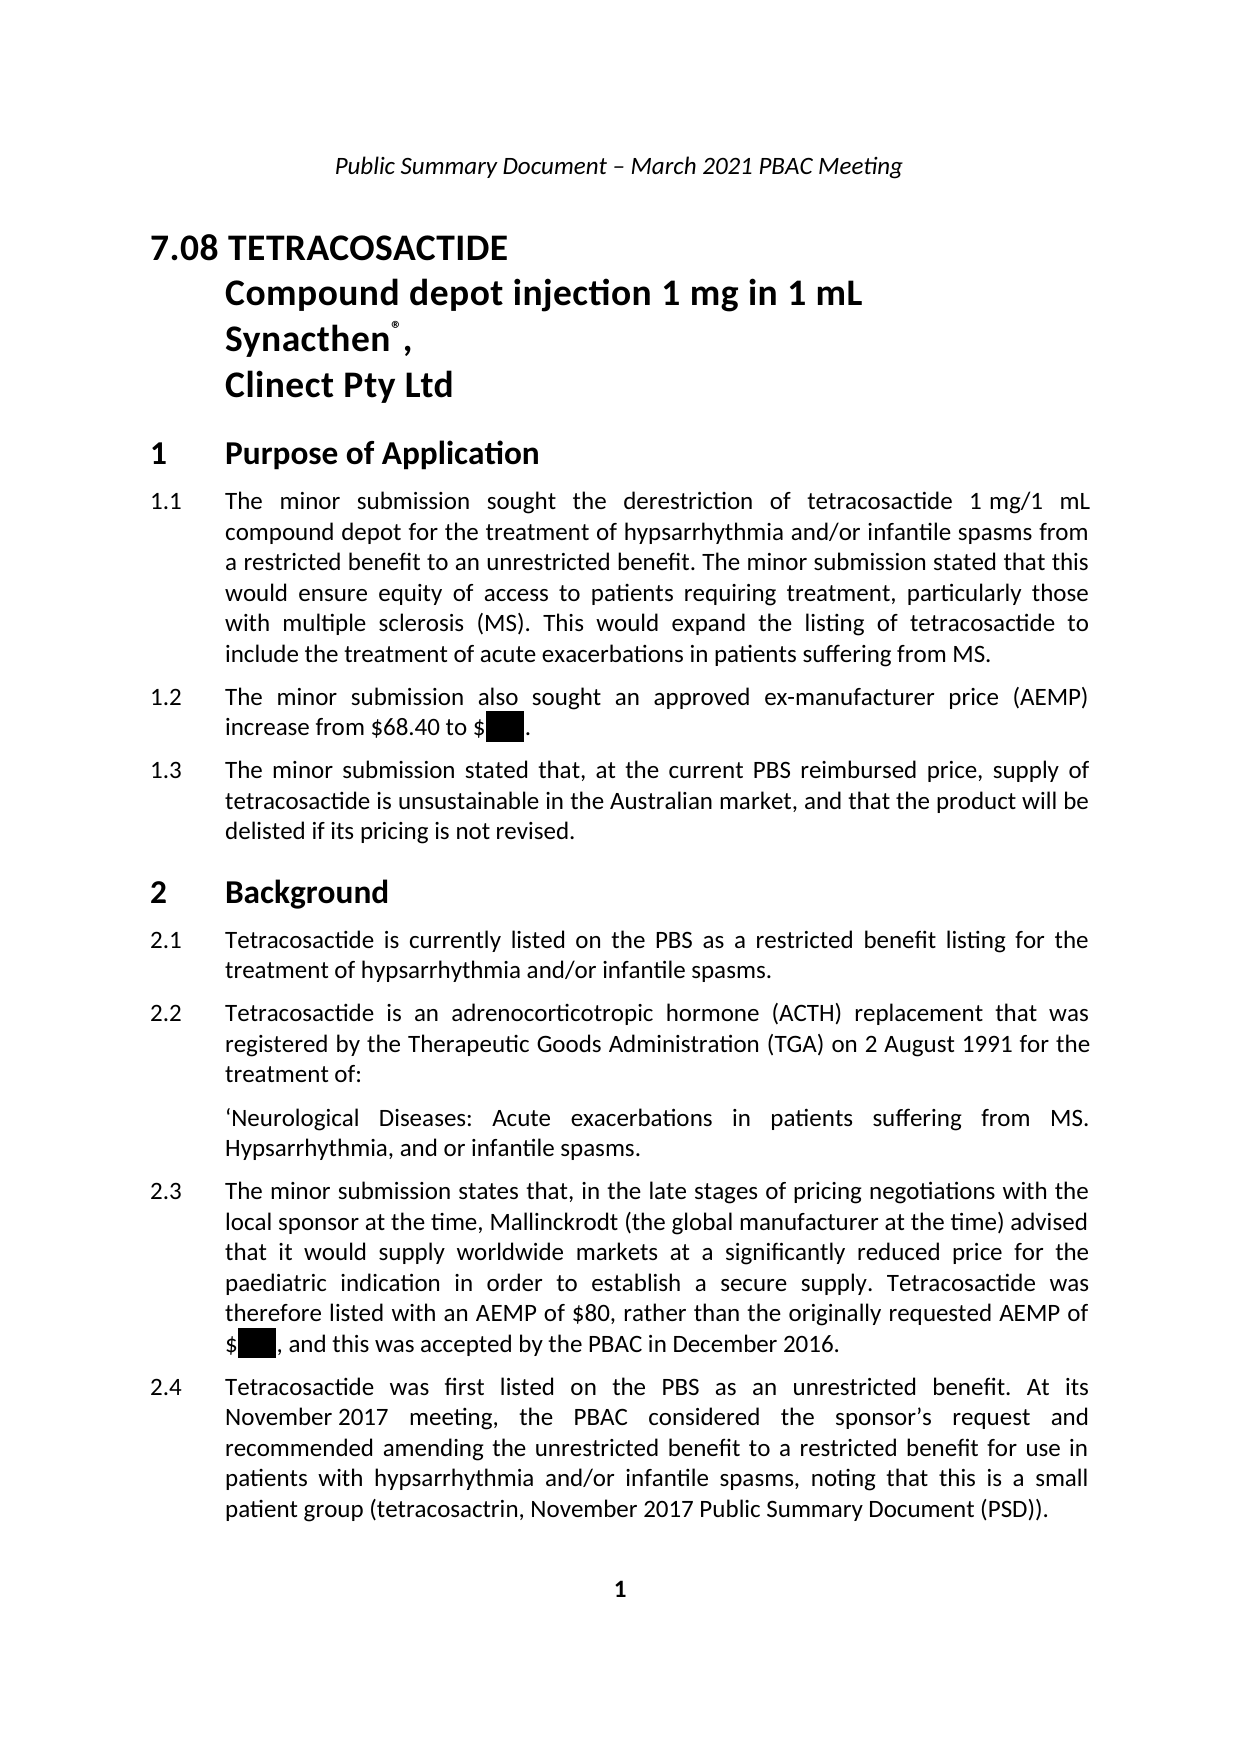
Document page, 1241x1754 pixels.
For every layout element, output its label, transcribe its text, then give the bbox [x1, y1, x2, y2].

text The minor submission sought the derestriction of tetracosactide 1 mg/1 mL compound depot for the treatment of hypsarrhythmia and/or infantile spasms from a restricted benefit to an unrestricted benefit. The minor submission stated that this would ensure equity of access to patients requiring treatment, particularly those with multiple sclerosis (MS). This would expand the listing of tetracosactide to include the treatment of acute exacerbations in patients suffering from MS. [150, 485, 1090, 668]
subtitle 7.08 TETRACOSACTIDE Compound depot injection 1 mg in 1 mL Synacthen®, Clinect Pty Ltd [150, 223, 1090, 407]
list ‘Neurological Diseases: Acute exacerbations in patients suffering from MS. Hypsarrhythmia, and or infantile spasms. [225, 1102, 1090, 1163]
text The minor submission states that, in the late stages of pricing negotiations with the local sponsor at the time, Mallinckrodt (the global manufacturer at the time) advised that it would supply worldwide markets at a significantly reduced price for the paediatric indication in order to establish a secure supply. Tetracosactide was therefore listed with an AEMP of $80, rather than the originally requested AEMP of $''''''', and this was accepted by the PBAC in December 2016. [150, 1175, 1090, 1358]
text The minor submission stated that, at the current PBS reimbursed price, supply of tetracosactide is unsustainable in the Australian market, and that the product will be delisted if its pricing is not revised. [150, 754, 1090, 846]
subtitle Background [150, 871, 1090, 912]
text The minor submission also sought an approved ex-manufacturer price (AEMP) increase from $68.40 to $'''''''. [150, 681, 1090, 742]
text Tetracosactide is currently listed on the PBS as a restricted benefit listing for the treatment of hypsarrhythmia and/or infantile spasms. [150, 924, 1090, 985]
text Tetracosactide was first listed on the PBS as an unrestricted benefit. At its November 2017 meeting, the PBAC considered the sponsor’s request and recommended amending the unrestricted benefit to a restricted benefit for use in patients with hypsarrhythmia and/or infantile spasms, noting that this is a small patient group (tetracosactrin, November 2017 Public Summary Document (PSD)). [150, 1371, 1090, 1523]
text Tetracosactide is an adrenocorticotropic hormone (ACTH) replacement that was registered by the Therapeutic Goods Administration (TGA) on 2 August 1991 for the treatment of: [150, 998, 1090, 1089]
subtitle Purpose of Application [150, 432, 1090, 473]
